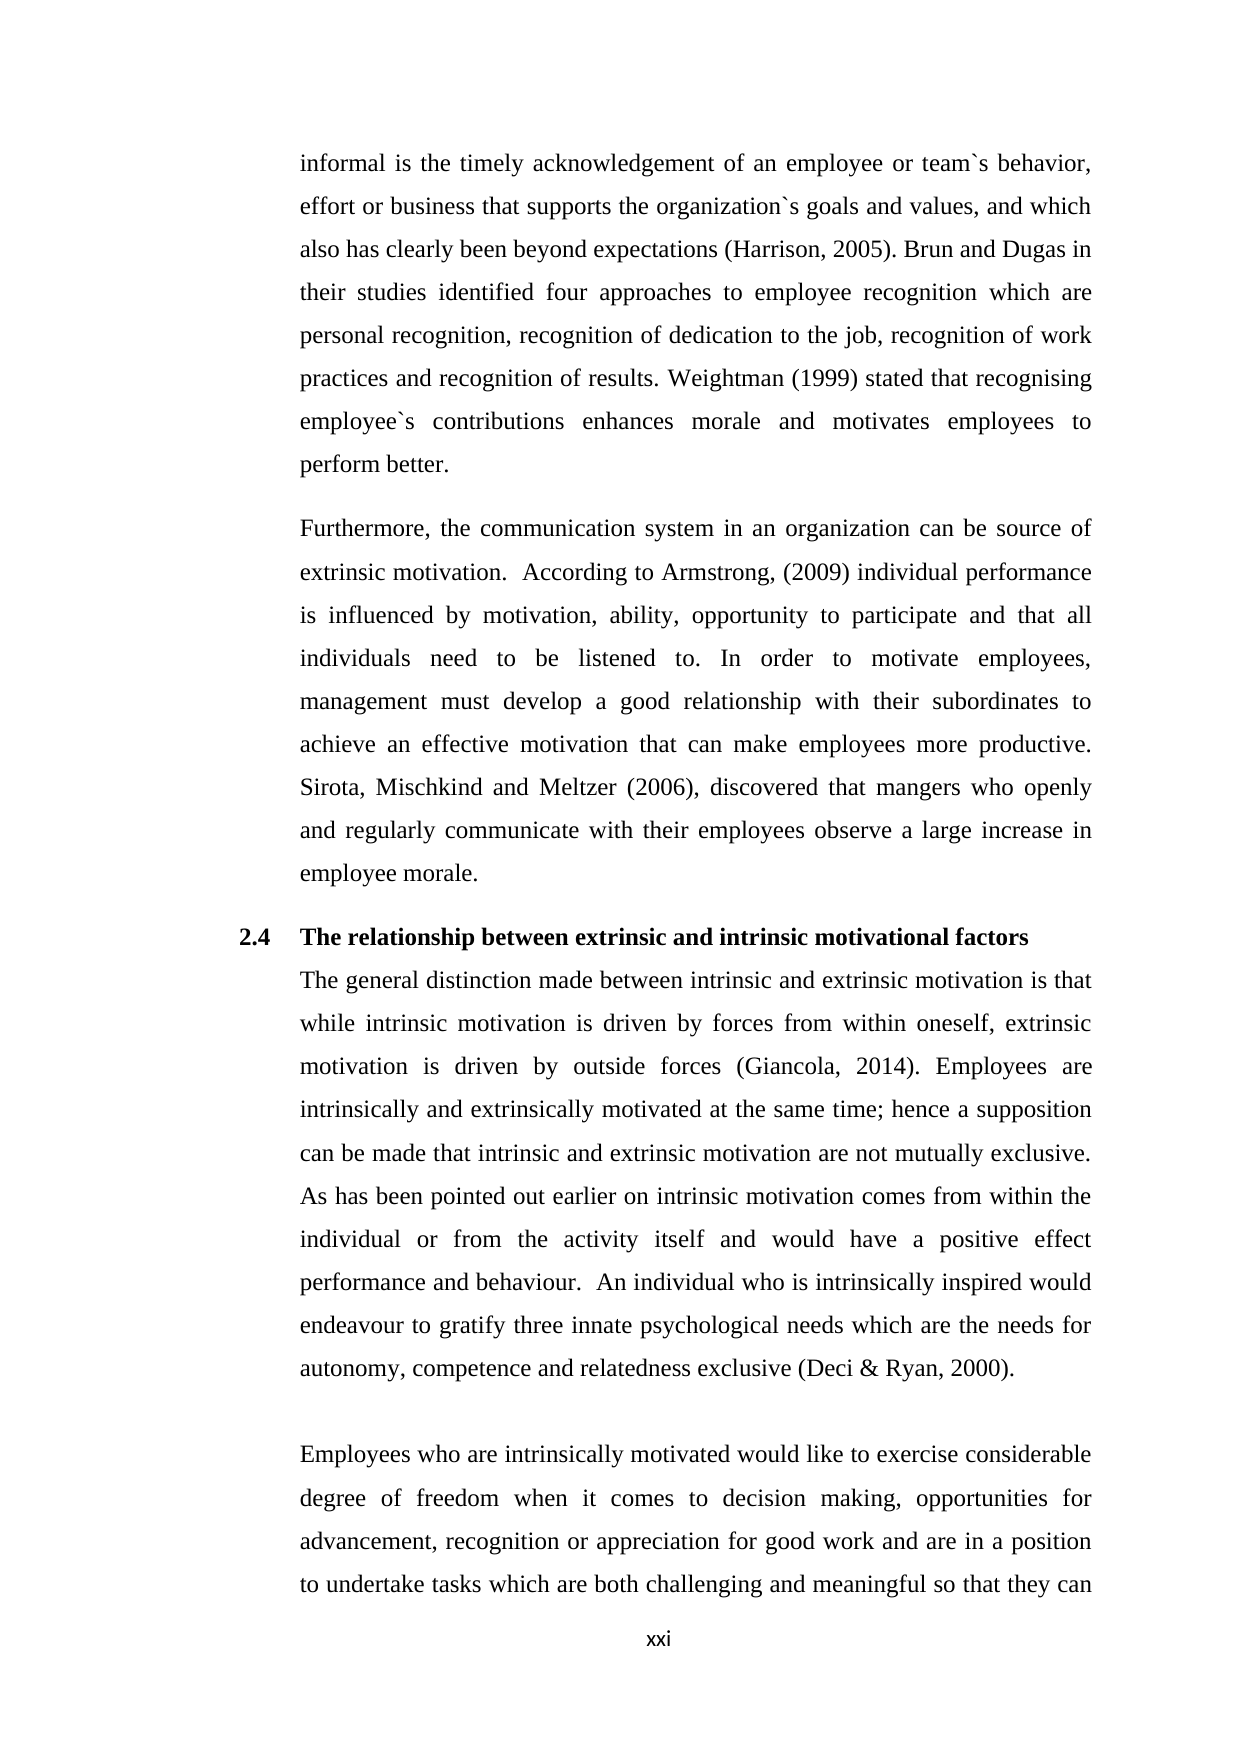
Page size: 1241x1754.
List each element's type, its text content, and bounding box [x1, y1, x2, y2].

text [224, 148, 1092, 478]
text The general distinction made between intrinsic and extrinsic motivation is that while intrinsic motivation is driven by forces from within oneself, extrinsic motivation is driven by outside forces (Giancola, 2014). Employees are intrinsically and extrinsically motivated at the same time; hence a supposition can be made that intrinsic and extrinsic motivation are not mutually exclusive. As has been pointed out earlier on intrinsic motivation comes from within the individual or from the activity itself and would have a positive effect performance and behaviour. An individual who is intrinsically inspired would endeavour to gratify three innate psychological needs which are the needs for autonomy, competence and relatedness exclusive (Deci & Ryan, 2000). [299, 965, 1092, 1382]
text Furthermore, the communication system in an organization can be source of extrinsic motivation. According to Armstrong, (2009) individual performance is influenced by motivation, ability, opportunity to participate and that all individuals need to be listened to. In order to motivate employees, management must develop a good relationship with their subordinates to achieve an effective motivation that can make employees more productive. Sirota, Mischkind and Meltzer (2006), discovered that mangers who openly and regularly communicate with their employees observe a large increase in employee morale. [224, 513, 1092, 887]
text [299, 1439, 1092, 1598]
subtitle 2.4 The relationship between extrinsic and intrinsic motivational factors [239, 922, 1092, 951]
